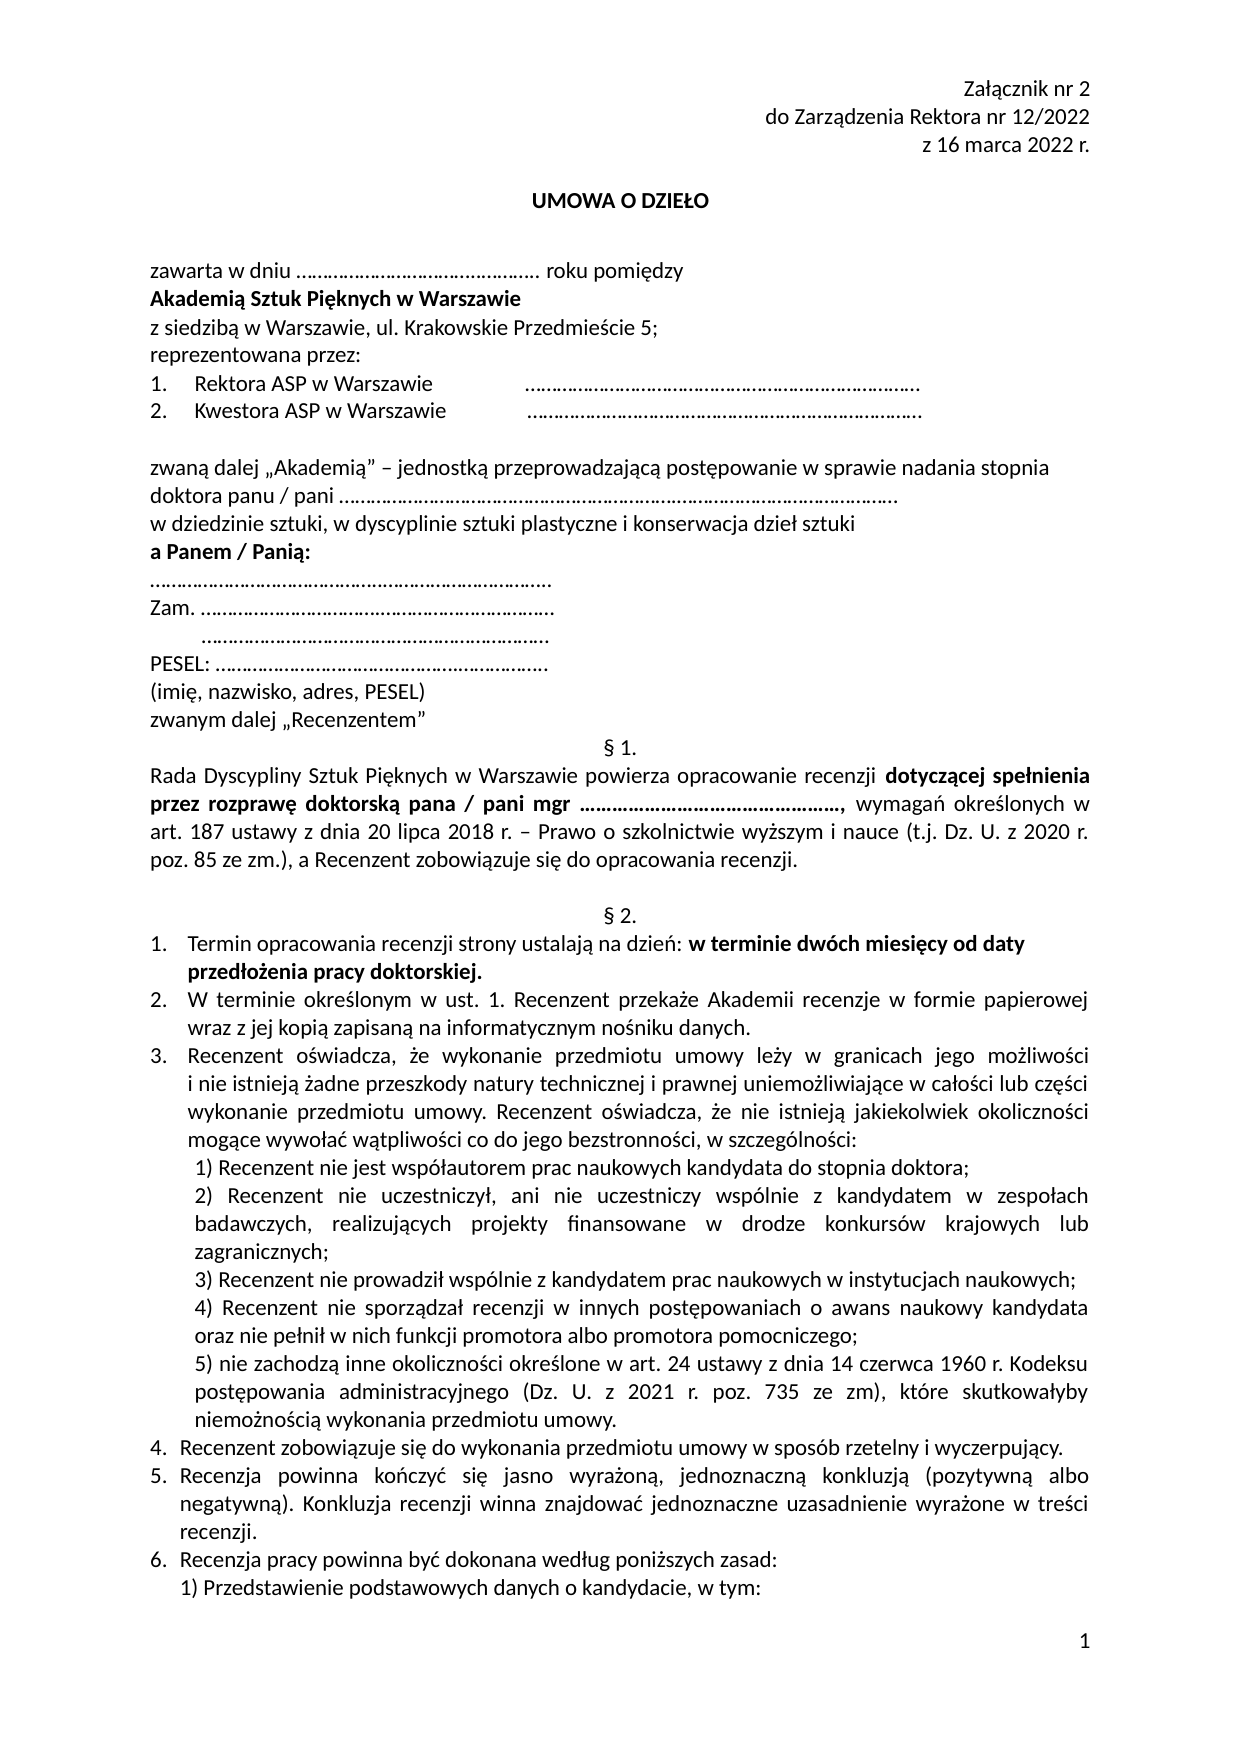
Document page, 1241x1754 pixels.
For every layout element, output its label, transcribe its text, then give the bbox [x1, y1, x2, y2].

text Rada Dyscypliny Sztuk Pięknych w Warszawie powierza opracowanie recenzji dotyczącej spełnienia przez rozprawę doktorską pana / pani mgr …………………………………………, wymagań określonych w art. 187 ustawy z dnia 20 lipca 2018 r. – Prawo o szkolnictwie wyższym i nauce (t.j. Dz. U. z 2020 r. poz. 85 ze zm.), a Recenzent zobowiązuje się do opracowania recenzji. [150, 761, 1090, 873]
text 3) Recenzent nie prowadził wspólnie z kandydatem prac naukowych w instytucjach naukowych; [194, 1265, 1090, 1293]
list Recenzent zobowiązuje się do wykonania przedmiotu umowy w sposób rzetelny i wyczerpujący. [150, 1433, 1090, 1461]
text zawarta w dniu ……………………………..……….. roku pomiędzy [150, 257, 1090, 284]
text § 1. [150, 733, 1090, 761]
list Recenzja pracy powinna być dokonana według poniższych zasad: [150, 1546, 1090, 1573]
text a Panem / Panią: [150, 537, 1090, 565]
list W terminie określonym w ust. 1. Recenzent przekaże Akademii recenzje w formie papierowej wraz z jej kopią zapisaną na informatycznym nośniku danych. [150, 985, 1090, 1041]
text 1) Recenzent nie jest współautorem prac naukowych kandydata do stopnia doktora; [194, 1153, 1090, 1181]
list Rektora ASP w Warszawie ………………………………………………………………… [150, 369, 1090, 397]
list Recenzja powinna kończyć się jasno wyrażoną, jednoznaczną konkluzją (pozytywną albo negatywną). Konkluzja recenzji winna znajdować jednoznaczne uzasadnienie wyrażone w treści recenzji. [150, 1461, 1090, 1546]
list Termin opracowania recenzji strony ustalają na dzień: w terminie dwóch miesięcy od daty przedłożenia pracy doktorskiej. [150, 929, 1090, 985]
text 5) nie zachodzą inne okoliczności określone w art. 24 ustawy z dnia 14 czerwca 1960 r. Kodeksu postępowania administracyjnego (Dz. U. z 2021 r. poz. 735 ze zm), które skutkowałyby niemożnością wykonania przedmiotu umowy. [194, 1349, 1090, 1433]
text PESEL: ……………………………………….…………….. [150, 649, 1090, 677]
text 4) Recenzent nie sporządzał recenzji w innych postępowaniach o awans naukowy kandydata oraz nie pełnił w nich funkcji promotora albo promotora pomocniczego; [194, 1293, 1090, 1349]
text Akademią Sztuk Pięknych w Warszawie [150, 284, 1090, 313]
text Zam. …………………………….…………………………… [150, 593, 1090, 621]
list Recenzent oświadcza, że wykonanie przedmiotu umowy leży w granicach jego możliwości i nie istnieją żadne przeszkody natury technicznej i prawnej uniemożliwiające w całości lub części wykonanie przedmiotu umowy. Recenzent oświadcza, że nie istnieją jakiekolwiek okoliczności mogące wywołać wątpliwości co do jego bezstronności, w szczególności: [150, 1041, 1090, 1153]
subtitle UMOWA O DZIEŁO [150, 186, 1090, 214]
text z siedzibą w Warszawie, ul. Krakowskie Przedmieście 5; [150, 313, 1090, 341]
text 2) Recenzent nie uczestniczył, ani nie uczestniczy wspólnie z kandydatem w zespołach badawczych, realizujących projekty finansowane w drodze konkursów krajowych lub zagranicznych; [194, 1181, 1090, 1265]
text zwanym dalej „Recenzentem” [150, 705, 1090, 733]
text 1) Przedstawienie podstawowych danych o kandydacie, w tym: [179, 1573, 1090, 1602]
text ………………………………………………………… [150, 621, 1090, 649]
text ……………………………………..………………………….. [150, 565, 1090, 593]
text (imię, nazwisko, adres, PESEL) [150, 677, 1090, 705]
text § 2. [150, 901, 1090, 929]
text w dziedzinie sztuki, w dyscyplinie sztuki plastyczne i konserwacja dzieł sztuki [150, 509, 1090, 537]
text reprezentowana przez: [150, 341, 1090, 369]
list Kwestora ASP w Warszawie ………………………………………………………………… [150, 397, 1090, 425]
text zwaną dalej „Akademią” – jednostką przeprowadzającą postępowanie w sprawie nadania stopnia doktora panu / pani ……………………………………………………….…………………………………… [150, 453, 1090, 509]
